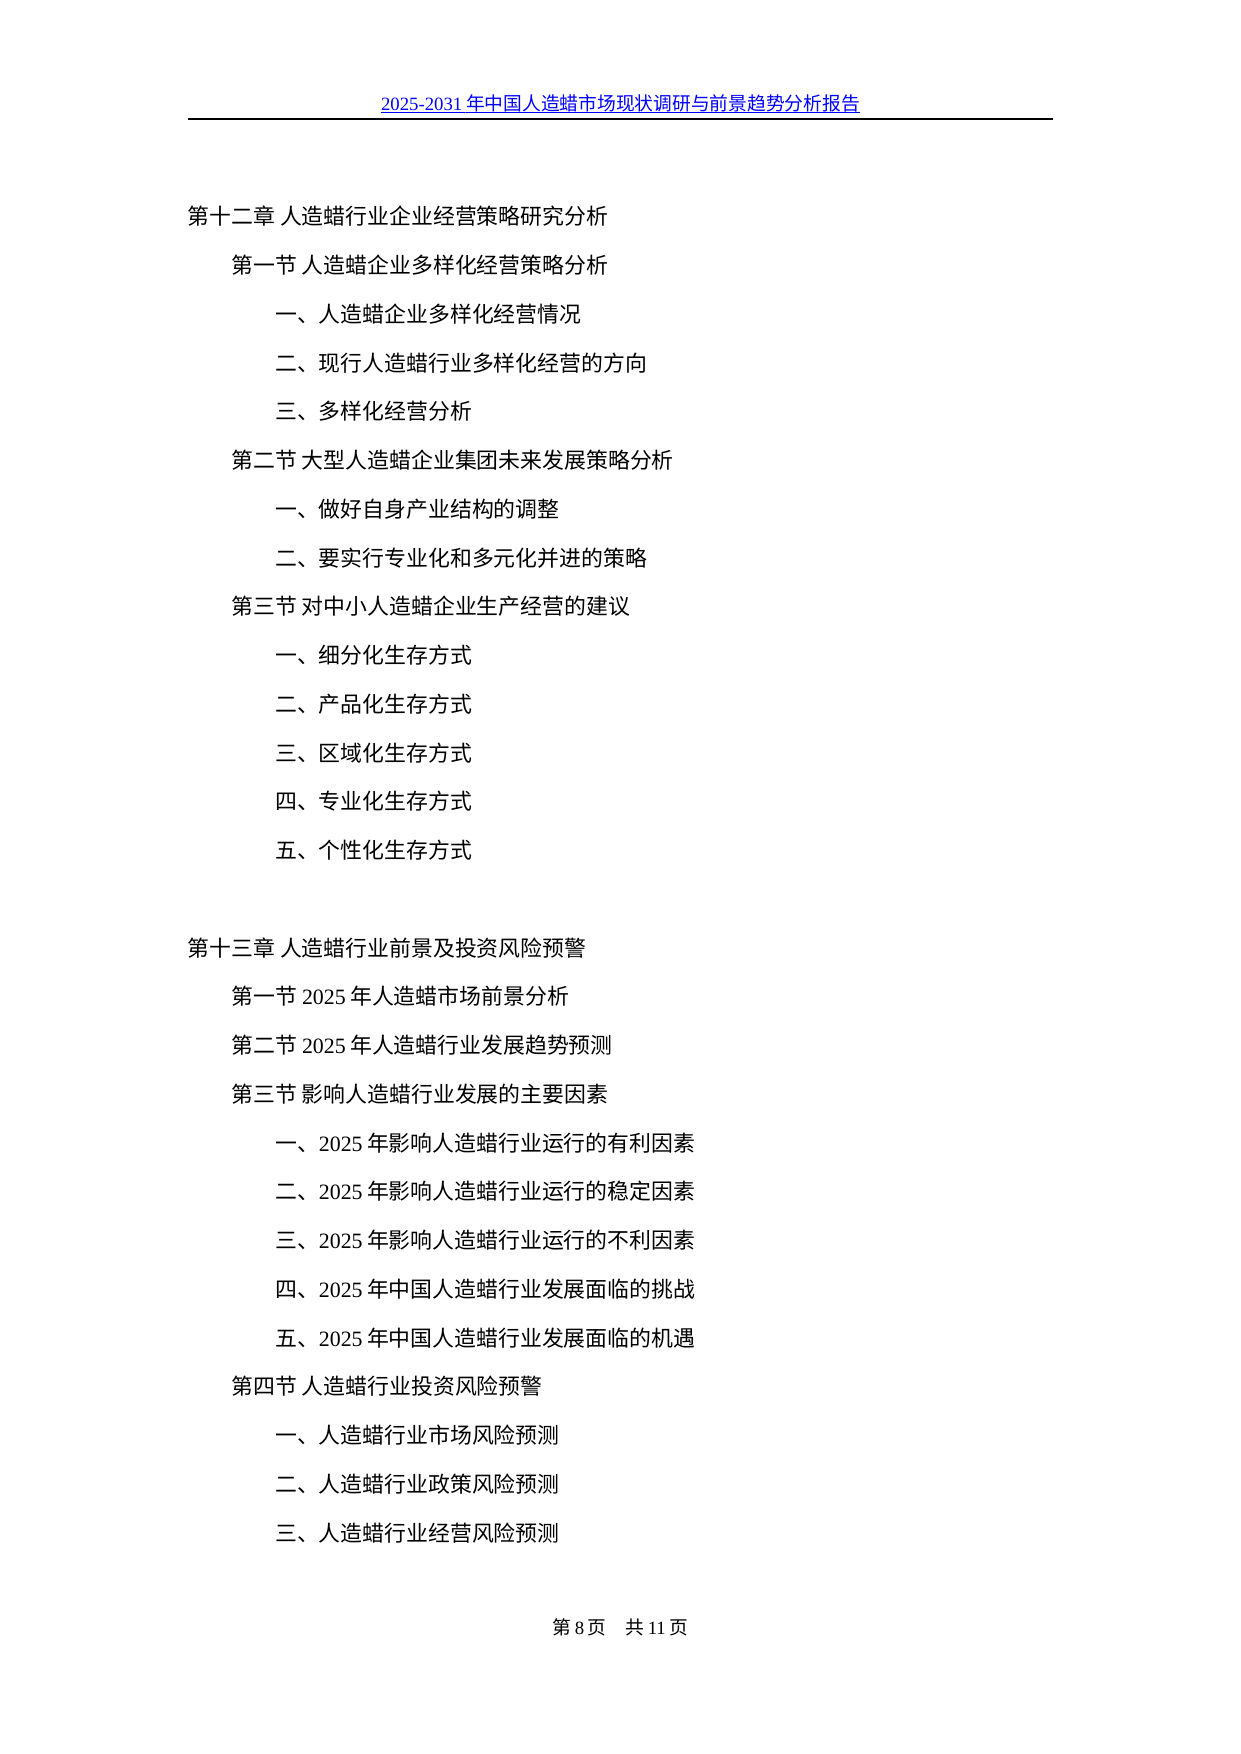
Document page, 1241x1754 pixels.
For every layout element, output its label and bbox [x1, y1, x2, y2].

text [187, 150, 1053, 1548]
